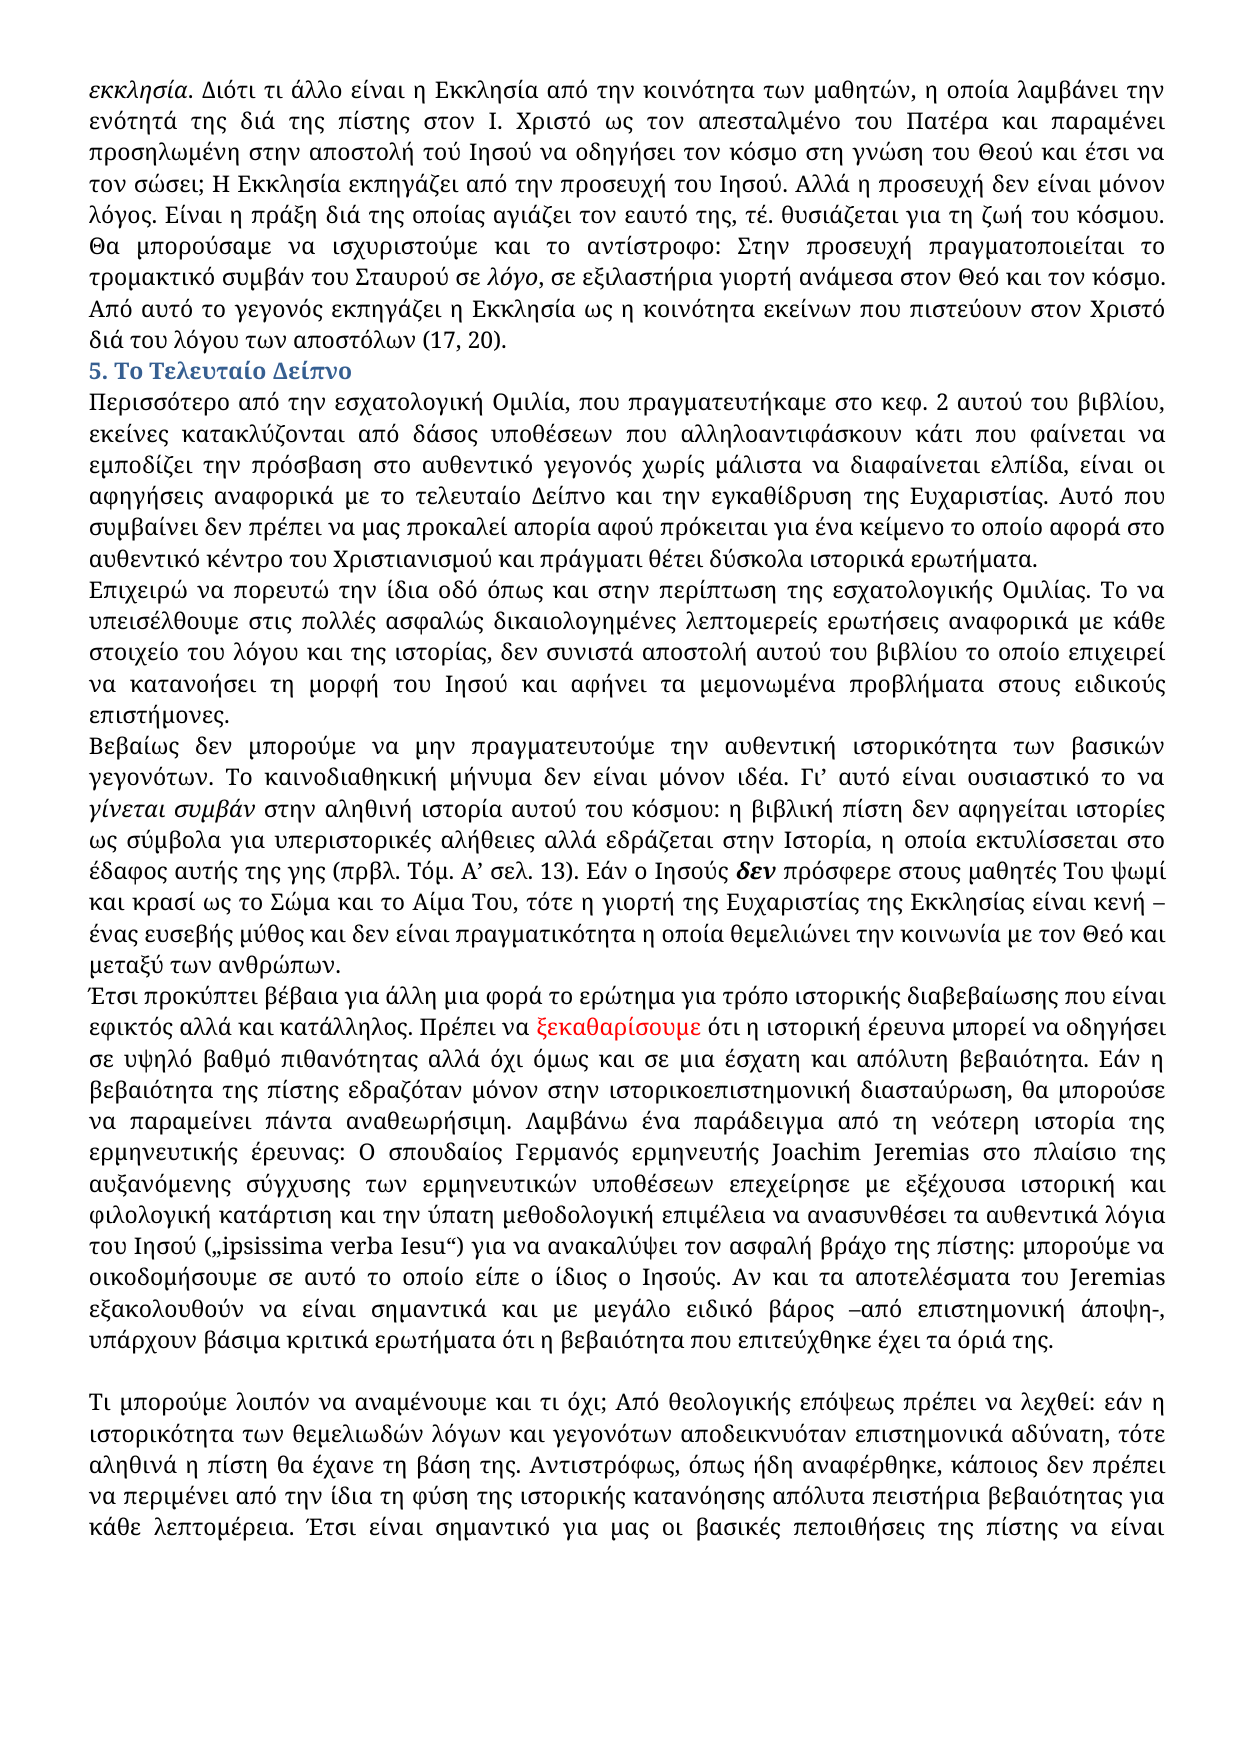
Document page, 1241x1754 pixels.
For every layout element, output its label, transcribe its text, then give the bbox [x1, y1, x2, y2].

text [89, 74, 1167, 355]
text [89, 1386, 1167, 1543]
text Περισσότερο από την εσχατολογική Ομιλία, που πραγματευτήκαμε στο κεφ. 2 αυτού του βιβλίου, εκείνες κατακλύζονται από δάσος υποθέσεων που αλληλοαντιφάσκουν κάτι που φαίνεται να εμποδίζει την πρόσβαση στο αυθεντικό γεγονός χωρίς μάλιστα να διαφαίνεται ελπίδα, είναι οι αφηγήσεις αναφορικά με το τελευταίο Δείπνο και την εγκαθίδρυση της Ευχαριστίας. Αυτό που συμβαίνει δεν πρέπει να μας προκαλεί απορία αφού πρόκειται για ένα κείμενο το οποίο αφορά στο αυθεντικό κέντρο του Χριστιανισμού και πράγματι θέτει δύσκολα ιστορικά ερωτήματα. [89, 386, 1167, 574]
text Έτσι προκύπτει βέβαια για άλλη μια φορά το ερώτημα για τρόπο ιστορικής διαβεβαίωσης που είναι εφικτός αλλά και κατάλληλος. Πρέπει να ξεκαθαρίσουμε ότι η ιστορική έρευνα μπορεί να οδηγήσει σε υψηλό βαθμό πιθανότητας αλλά όχι όμως και σε μια έσχατη και απόλυτη βεβαιότητα. Εάν η βεβαιότητα της πίστης εδραζόταν μόνον στην ιστορικοεπιστημονική διασταύρωση, θα μπορούσε να παραμείνει πάντα αναθεωρήσιμη. Λαμβάνω ένα παράδειγμα από τη νεότερη ιστορία της ερμηνευτικής έρευνας: Ο σπουδαίος Γερμανός ερμηνευτής Joachim Jeremias στο πλαίσιο της αυξανόμενης σύγχυσης των ερμηνευτικών υποθέσεων επεχείρησε με εξέχουσα ιστορική και φιλολογική κατάρτιση και την ύπατη μεθοδολογική επιμέλεια να ανασυνθέσει τα αυθεντικά λόγια του Ιησού („ipsissima verba Iesu“) για να ανακαλύψει τον ασφαλή βράχο της πίστης: μπορούμε να οικοδομήσουμε σε αυτό το οποίο είπε ο ίδιος ο Ιησούς. Αν και τα αποτελέσματα του Jeremias εξακολουθούν να είναι σημαντικά και με μεγάλο ειδικό βάρος –από επιστημονική άποψη-, υπάρχουν βάσιμα κριτικά ερωτήματα ότι η βεβαιότητα που επιτεύχθηκε έχει τα όριά της. [89, 980, 1167, 1355]
subtitle 5. Το Τελευταίο Δείπνο [89, 355, 1167, 386]
text Επιχειρώ να πορευτώ την ίδια οδό όπως και στην περίπτωση της εσχατολογικής Ομιλίας. Το να υπεισέλθουμε στις πολλές ασφαλώς δικαιολογημένες λεπτομερείς ερωτήσεις αναφορικά με κάθε στοιχείο του λόγου και της ιστορίας, δεν συνιστά αποστολή αυτού του βιβλίου το οποίο επιχειρεί να κατανοήσει τη μορφή του Ιησού και αφήνει τα μεμονωμένα προβλήματα στους ειδικούς επιστήμονες. [89, 574, 1167, 730]
text Βεβαίως δεν μπορούμε να μην πραγματευτούμε την αυθεντική ιστορικότητα των βασικών γεγονότων. Το καινοδιαθηκική μήνυμα δεν είναι μόνον ιδέα. Γι’ αυτό είναι ουσιαστικό το να γίνεται συμβάν στην αληθινή ιστορία αυτού του κόσμου: η βιβλική πίστη δεν αφηγείται ιστορίες ως σύμβολα για υπεριστορικές αλήθειες αλλά εδράζεται στην Ιστορία, η οποία εκτυλίσσεται στο έδαφος αυτής της γης (πρβλ. Τόμ. Α’ σελ. 13). Εάν ο Ιησούς δεν πρόσφερε στους μαθητές Του ψωμί και κρασί ως το Σώμα και το Αίμα Του, τότε η γιορτή της Ευχαριστίας της Εκκλησίας είναι κενή – ένας ευσεβής μύθος και δεν είναι πραγματικότητα η οποία θεμελιώνει την κοινωνία με τον Θεό και μεταξύ των ανθρώπων. [89, 730, 1167, 980]
